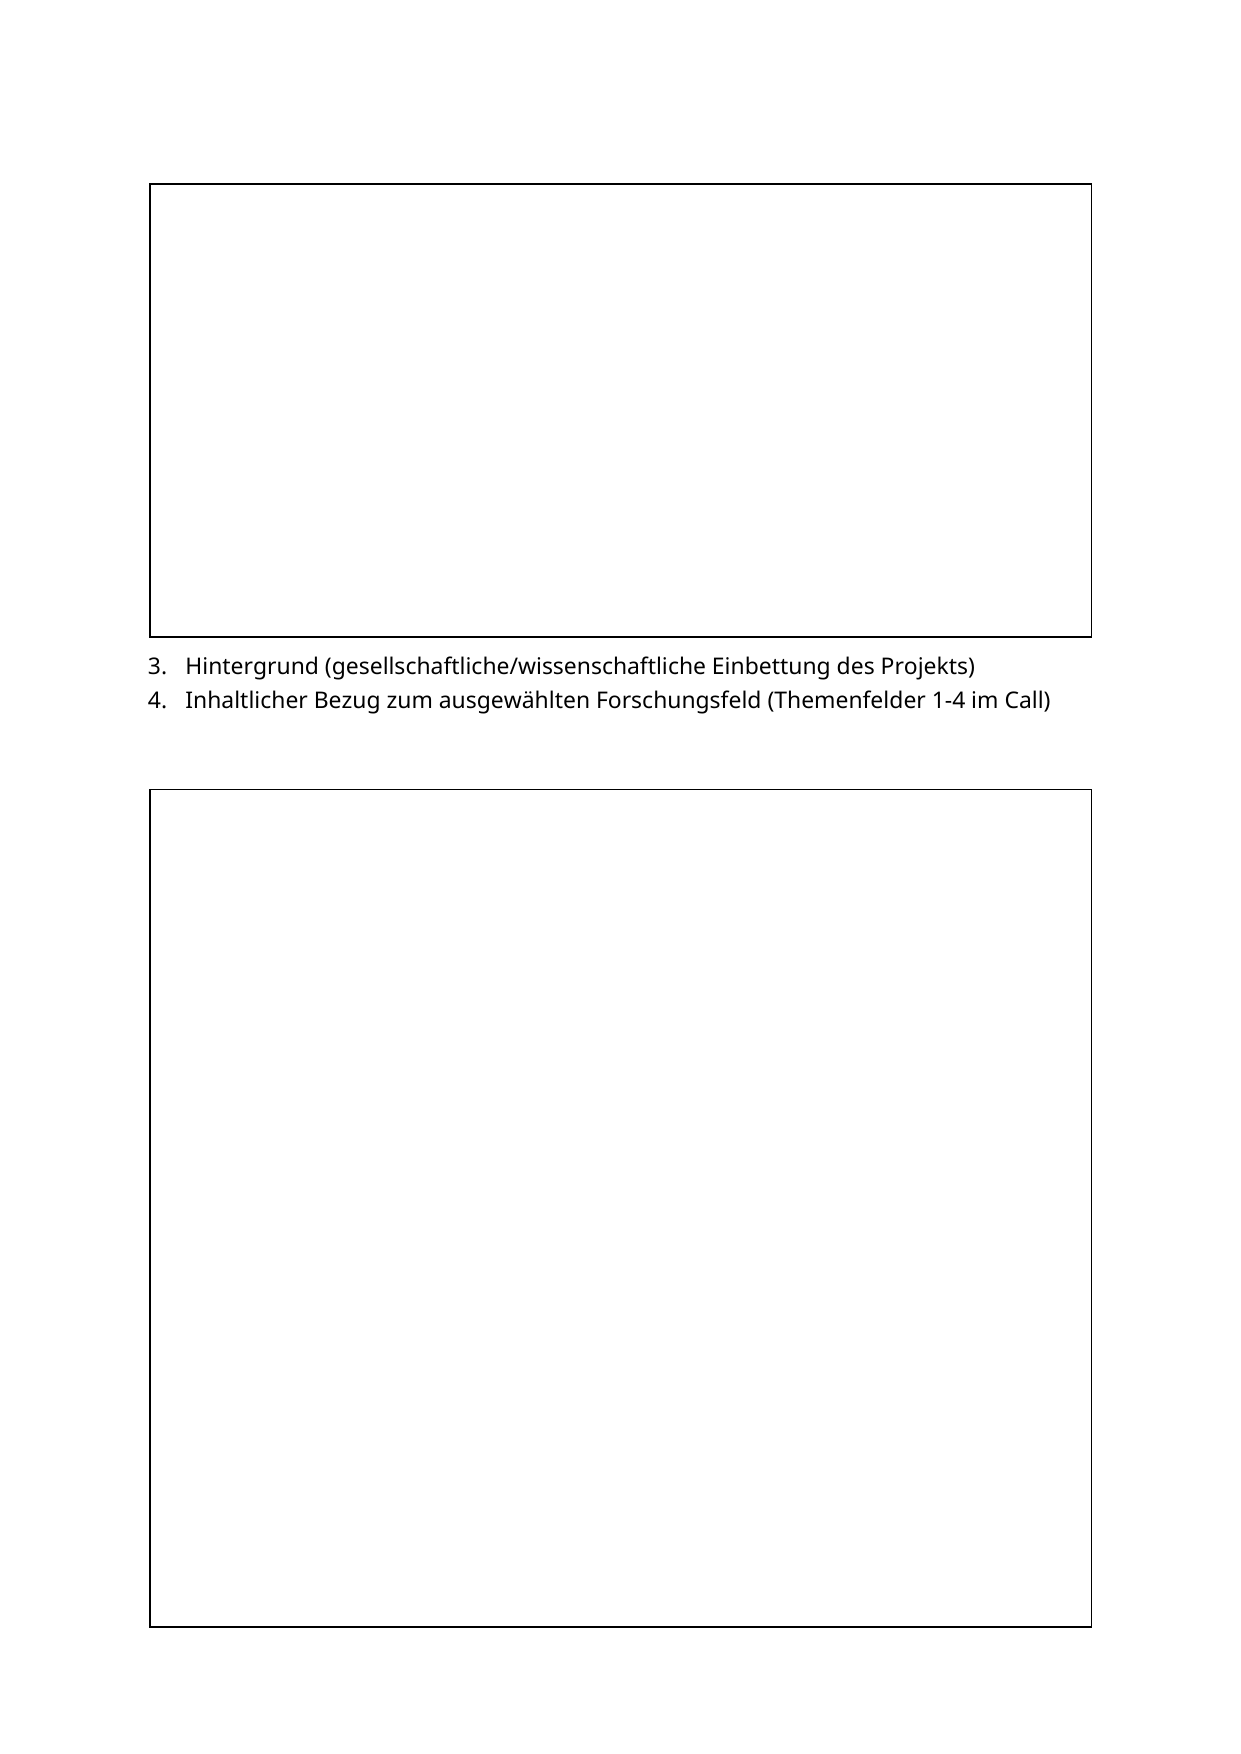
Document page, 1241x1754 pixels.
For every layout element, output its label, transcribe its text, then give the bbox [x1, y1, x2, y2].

list Hintergrund (gesellschaftliche/wissenschaftliche Einbettung des Projekts) [148, 148, 1093, 682]
list Inhaltlicher Bezug zum ausgewählten Forschungsfeld (Themenfelder 1-4 im Call) [148, 684, 1093, 715]
